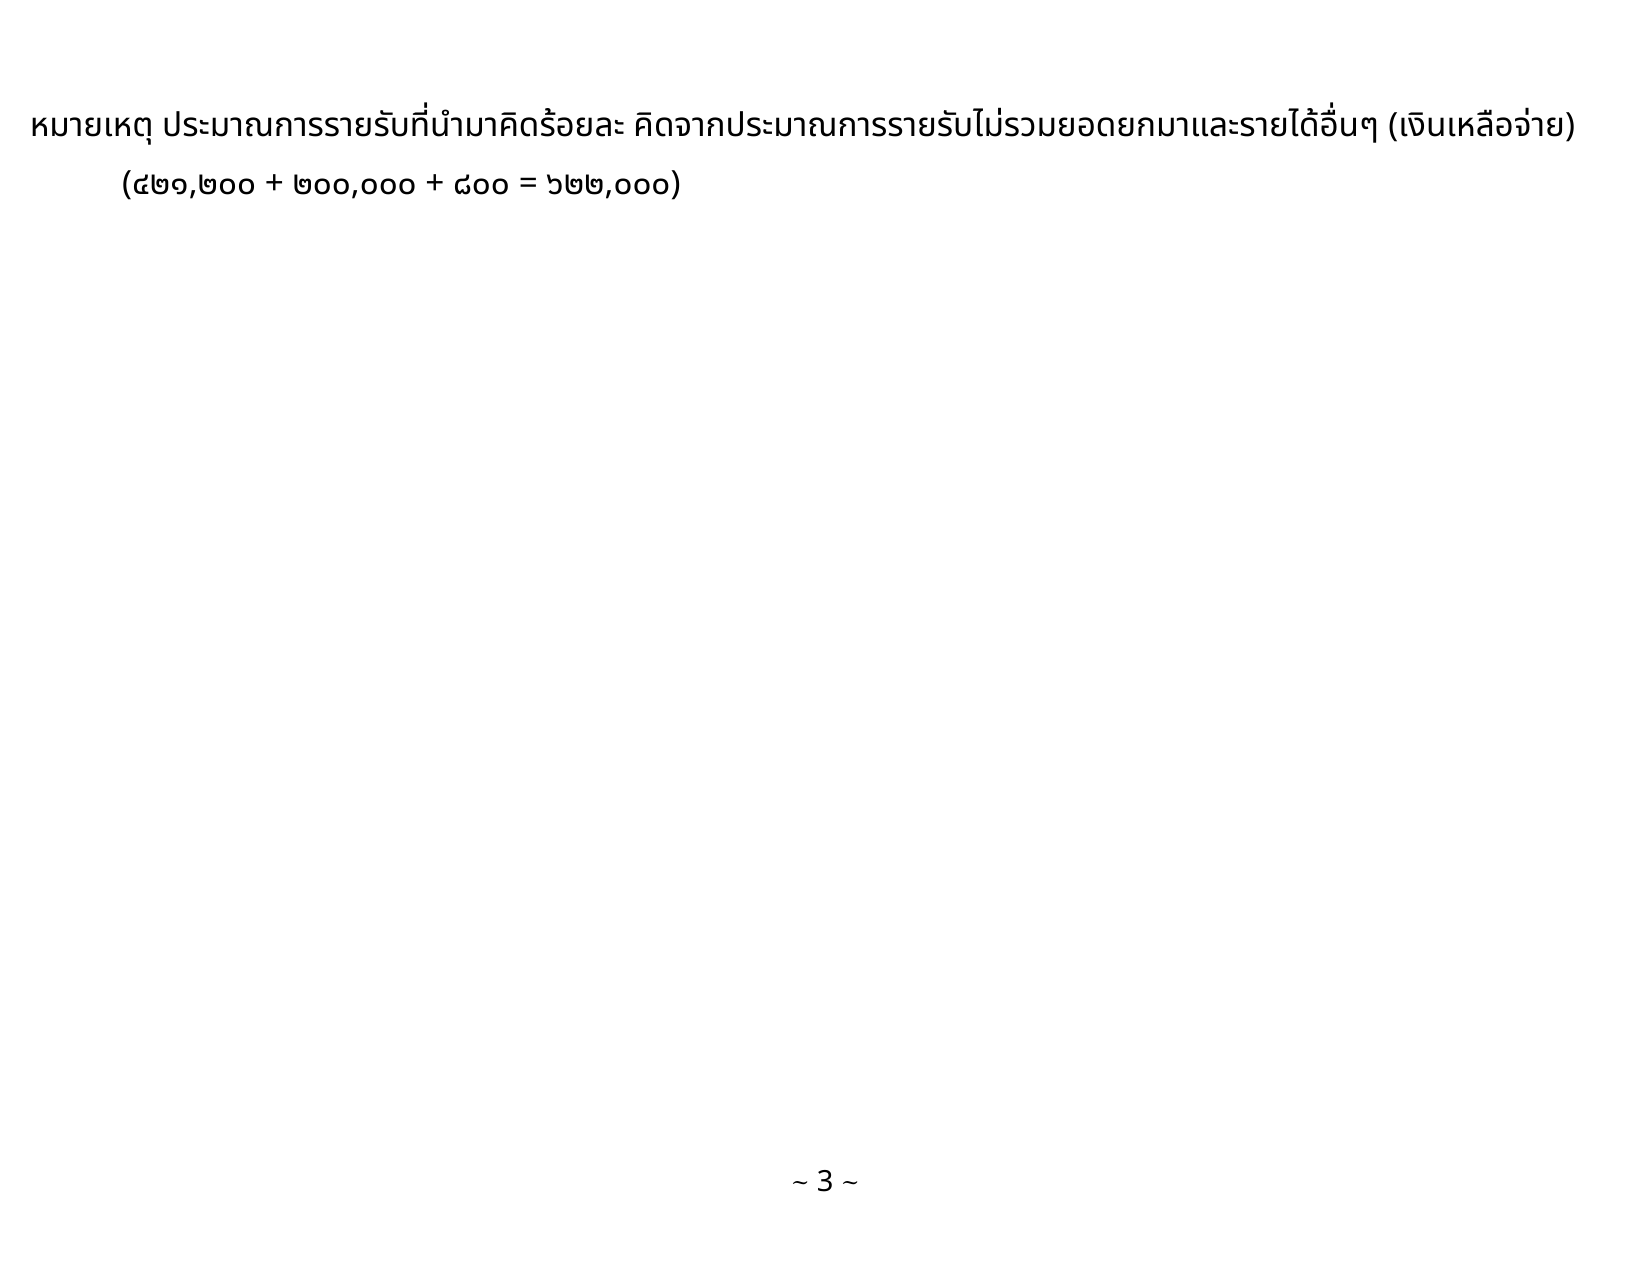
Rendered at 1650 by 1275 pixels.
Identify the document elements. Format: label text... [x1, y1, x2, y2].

text หมายเหตุ ประมาณการรายรับที่นำมาคิดร้อยละ คิดจากประมาณการรายรับไม่รวมยอดยกมาและรายได้อื่นๆ (เงินเหลือจ่าย) [29, 100, 1620, 151]
text (๔๒๑,๒๐๐ + ๒๐๐,๐๐๐ + ๘๐๐ = ๖๒๒,๐๐๐) [29, 158, 1620, 209]
